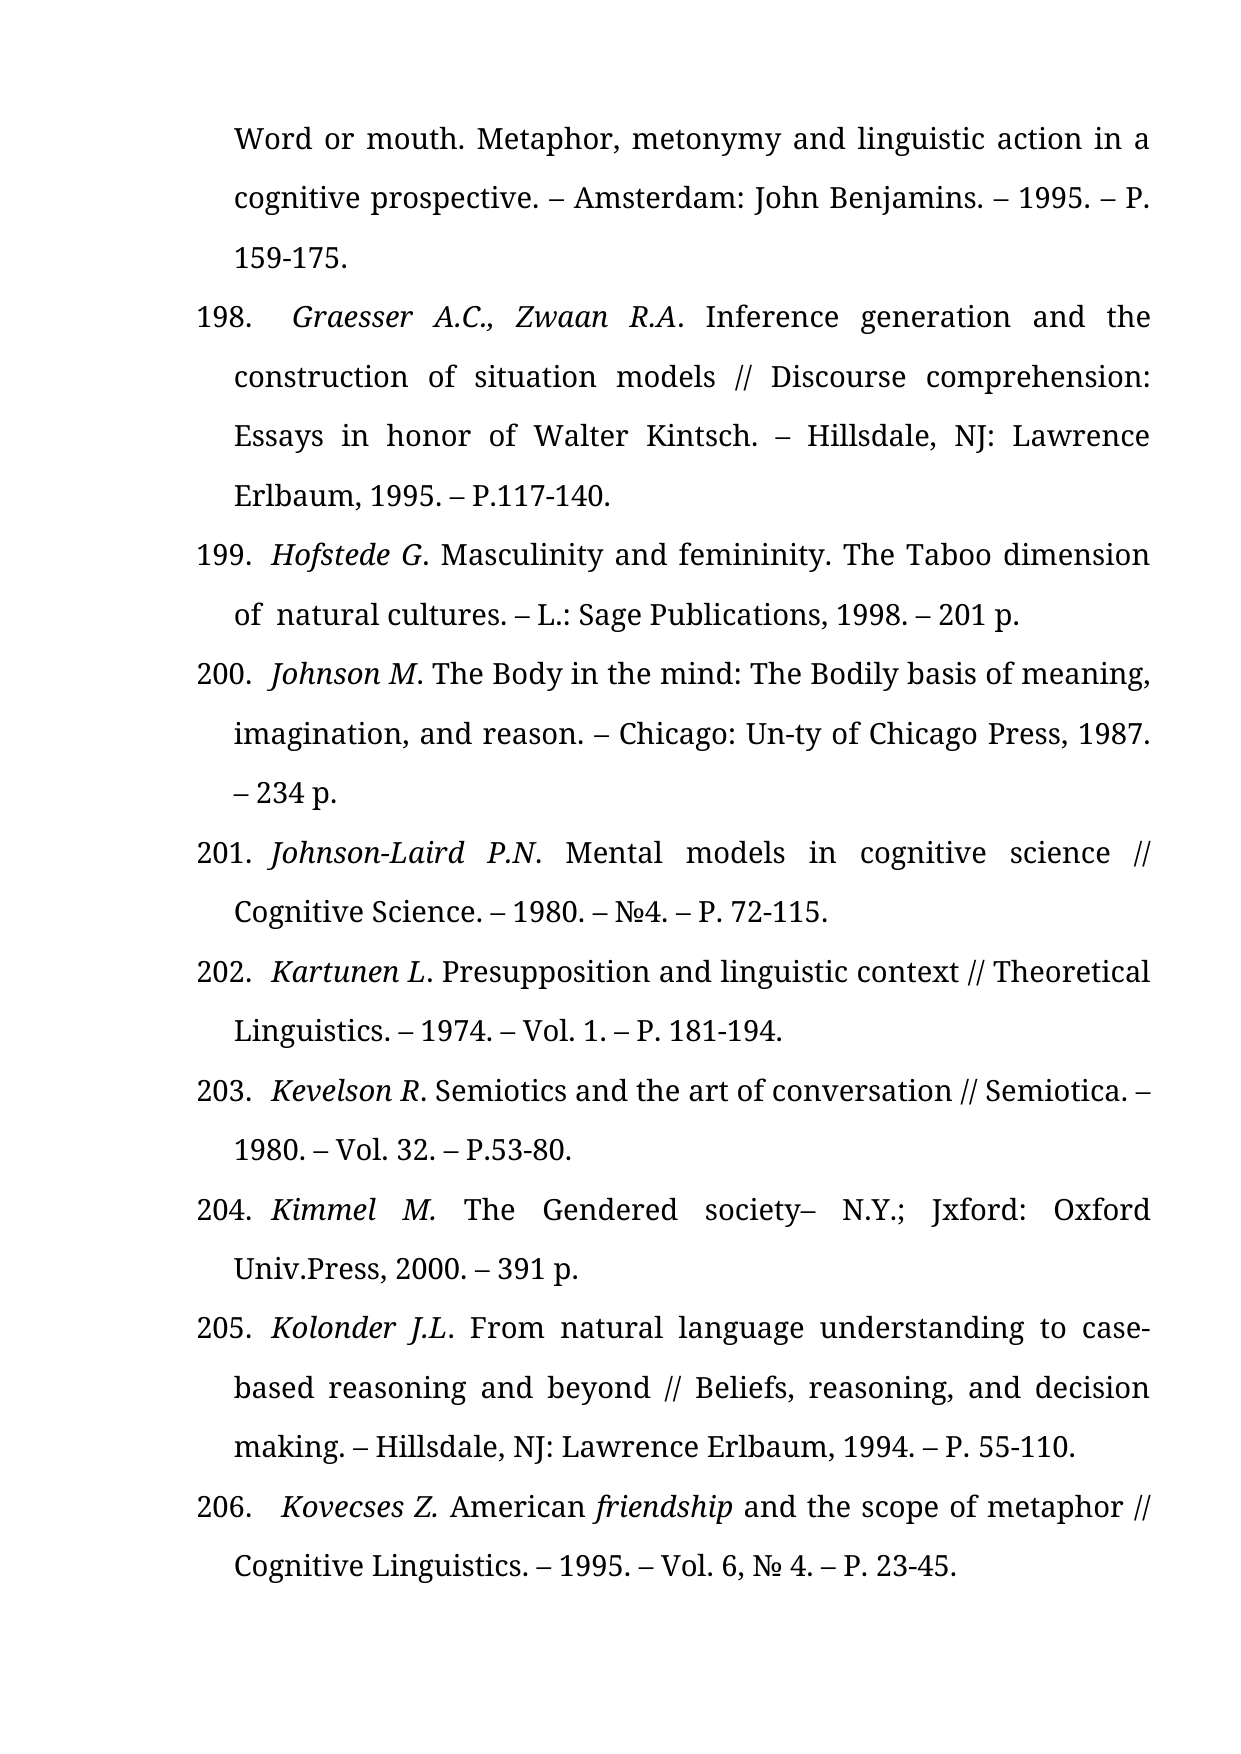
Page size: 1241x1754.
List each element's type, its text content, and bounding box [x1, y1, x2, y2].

list Kimmel M. The Gendered society– N.Y.; Jxford: Oxford Univ.Press, 2000. – 391 p. [196, 1189, 1152, 1288]
list Johnson M. The Body in the mind: The Bodily basis of meaning, imagination, and reason. – Chicago: Un-ty of Chicago Press, 1987. – 234 p. [196, 653, 1152, 812]
list Kartunen L. Presupposition and linguistic context // Theoretical Linguistics. – 1974. – Vol. 1. – P. 181-194. [196, 951, 1152, 1050]
list Hofstede G. Masculinity and femininity. The Taboo dimension of natural cultures. – L.: Sage Publications, 1998. – 201 p. [196, 534, 1152, 634]
list Kevelson R. Semiotics and the art of conversation // Semiotica. – 1980. – Vol. 32. – P.53-80. [196, 1070, 1152, 1169]
list Graesser A.C., Zwaan R.A. Inference generation and the construction of situation models // Discourse comprehension: Essays in honor of Walter Kintsch. – Hillsdale, NJ: Lawrence Erlbaum, 1995. – P.117-140. [196, 297, 1152, 515]
list Kolonder J.L. From natural language understanding to case-based reasoning and beyond // Beliefs, reasoning, and decision making. – Hillsdale, NJ: Lawrence Erlbaum, 1994. – P. 55-110. [196, 1308, 1152, 1466]
list Kovecses Z. American friendship and the scope of metaphor // Cognitive Linguistics. – 1995. – Vol. 6, № 4. – P. 23-45. [196, 1486, 1152, 1585]
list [196, 118, 1152, 277]
list Johnson-Laird P.N. Mental models in cognitive science // Cognitive Science. – 1980. – №4. – P. 72-115. [196, 832, 1152, 931]
